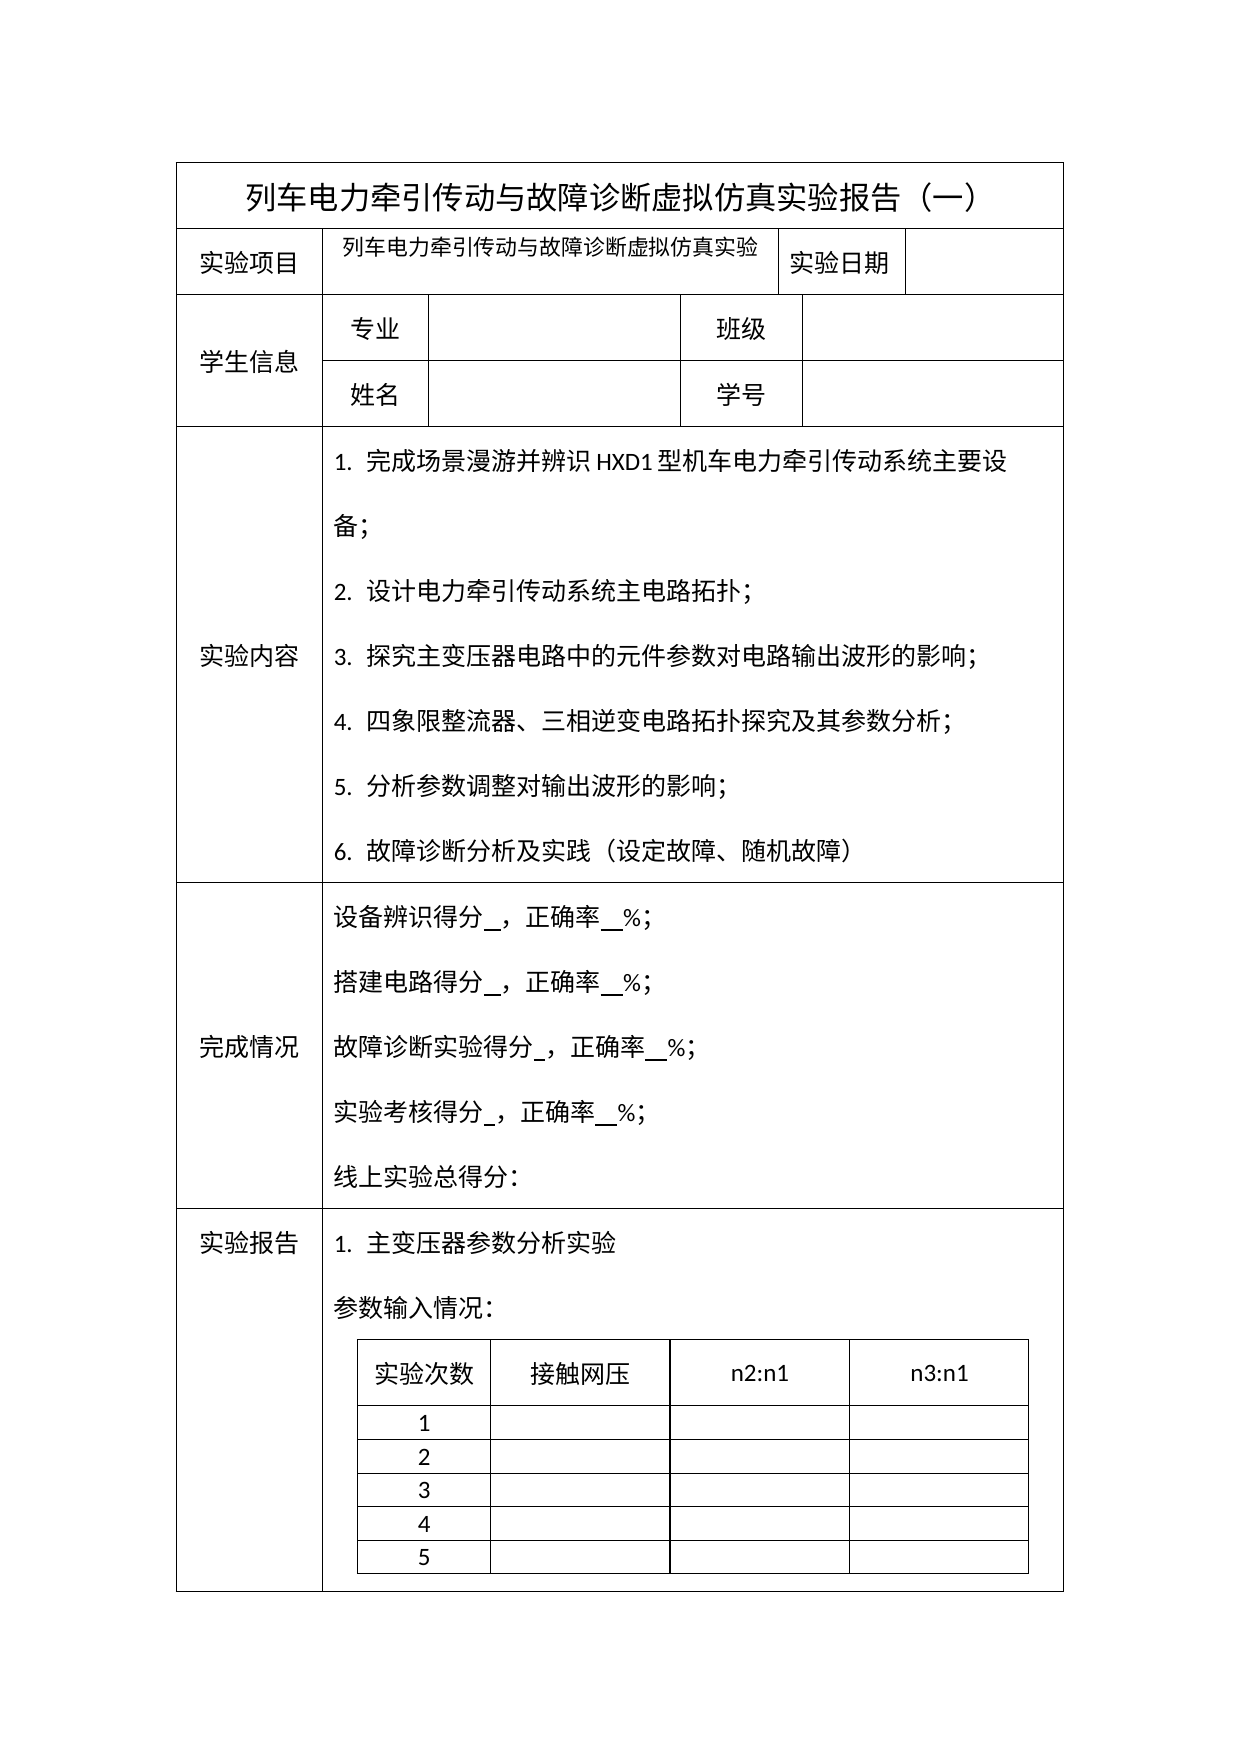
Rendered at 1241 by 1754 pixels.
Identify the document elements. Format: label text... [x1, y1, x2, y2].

table_cell 完成场景漫游并辨识HXD1型机车电力牵引传动系统主要设备； 设计电力牵引传动系统主电路拓扑； 探究主变压器电路中的元件参数对电路输出波形的影响； 四象限整流器、三相逆变电路拓扑探究及其参数分析； 分析参数调整对输出波形的影响； 故障诊断分析及实践（设定故障、随机故障） [323, 427, 1063, 882]
table_cell [803, 361, 1063, 426]
table_cell [429, 361, 680, 426]
table_cell 设备辨识得分 ，正确率 %； 搭建电路得分 ，正确率 %； 故障诊断实验得分 ，正确率 %； 实验考核得分 ，正确率 %； 线上实验总得分： [323, 883, 1063, 1208]
table_cell 实验日期 [779, 229, 905, 294]
table_cell [803, 295, 1063, 360]
table_cell 实验内容 [177, 427, 322, 882]
table_cell 完成情况 [177, 883, 322, 1208]
table_cell 班级 [681, 295, 802, 360]
table_cell [906, 229, 1063, 294]
table_cell 学号 [681, 361, 802, 426]
table_header 列车电力牵引传动与故障诊断虚拟仿真实验报告（一） [177, 163, 1063, 228]
table_cell 实验报告 [177, 1209, 322, 1591]
table_cell 列车电力牵引传动与故障诊断虚拟仿真实验 [323, 229, 778, 294]
table_cell 学生信息 [177, 295, 322, 426]
table_cell [429, 295, 680, 360]
table_cell 姓名 [323, 361, 428, 426]
table_cell 专业 [323, 295, 428, 360]
table_cell 实验项目 [177, 229, 322, 294]
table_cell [323, 1209, 1063, 1591]
